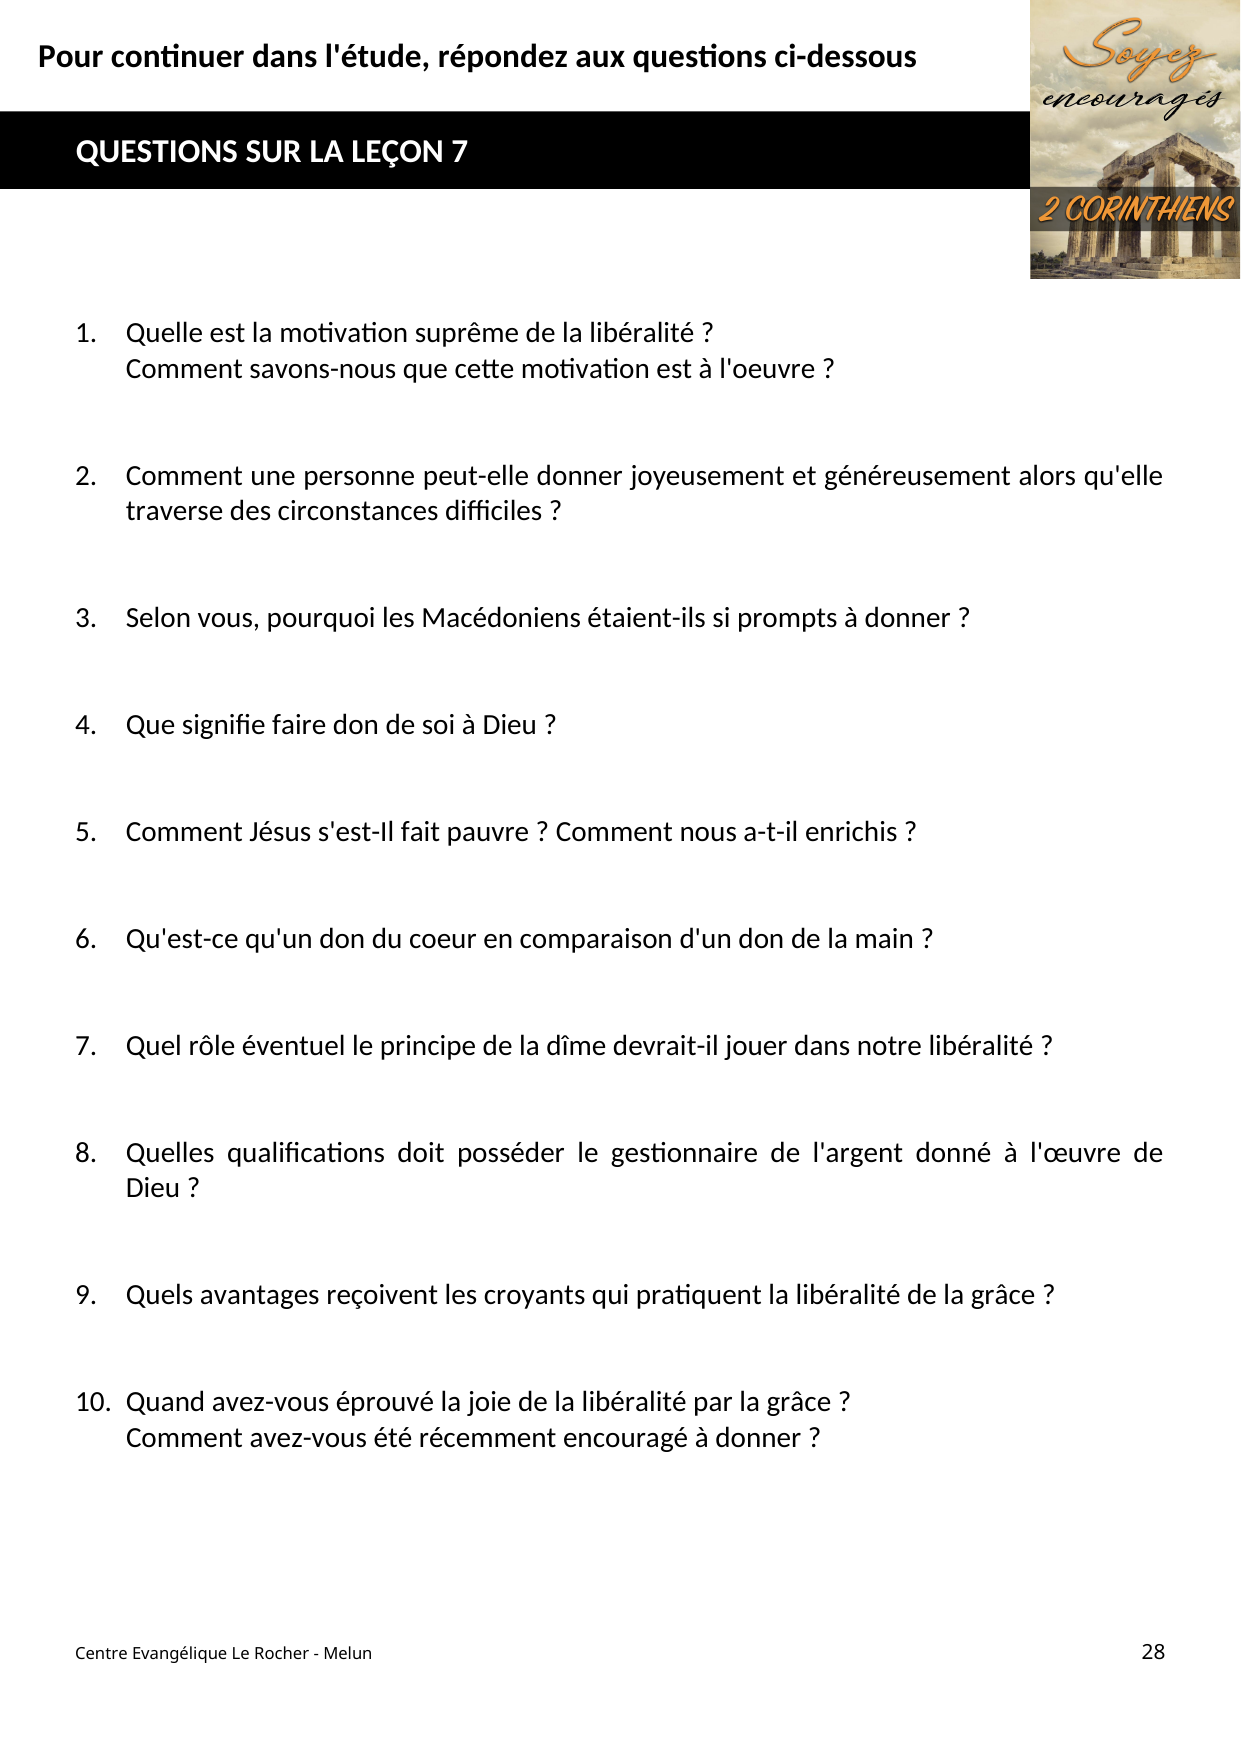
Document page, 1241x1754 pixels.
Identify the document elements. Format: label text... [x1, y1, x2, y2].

list Quelles qualifications doit posséder le gestionnaire de l'argent donné à l'œuvre de Dieu ? [75, 1134, 1165, 1205]
list Comment une personne peut-elle donner joyeusement et généreusement alors qu'elle traverse des circonstances difficiles ? [75, 457, 1165, 528]
list Quand avez-vous éprouvé la joie de la libéralité par la grâce ? [75, 1383, 1165, 1419]
list Quelle est la motivation suprême de la libéralité ? [75, 314, 1165, 350]
text Comment savons-nous que cette motivation est à l'oeuvre ? [126, 350, 1165, 386]
list Quel rôle éventuel le principe de la dîme devrait-il jouer dans notre libéralité ? [75, 1027, 1165, 1062]
list Quels avantages reçoivent les croyants qui pratiquent la libéralité de la grâce ? [75, 1276, 1165, 1312]
list Que signifie faire don de soi à Dieu ? [75, 706, 1165, 742]
picture [1030, 0, 1241, 279]
list Selon vous, pourquoi les Macédoniens étaient-ils si prompts à donner ? [75, 599, 1165, 635]
list Qu'est-ce qu'un don du coeur en comparaison d'un don de la main ? [75, 920, 1165, 956]
text Comment avez-vous été récemment encouragé à donner ? [126, 1419, 1165, 1454]
list Comment Jésus s'est-Il fait pauvre ? Comment nous a-t-il enrichis ? [75, 813, 1165, 849]
